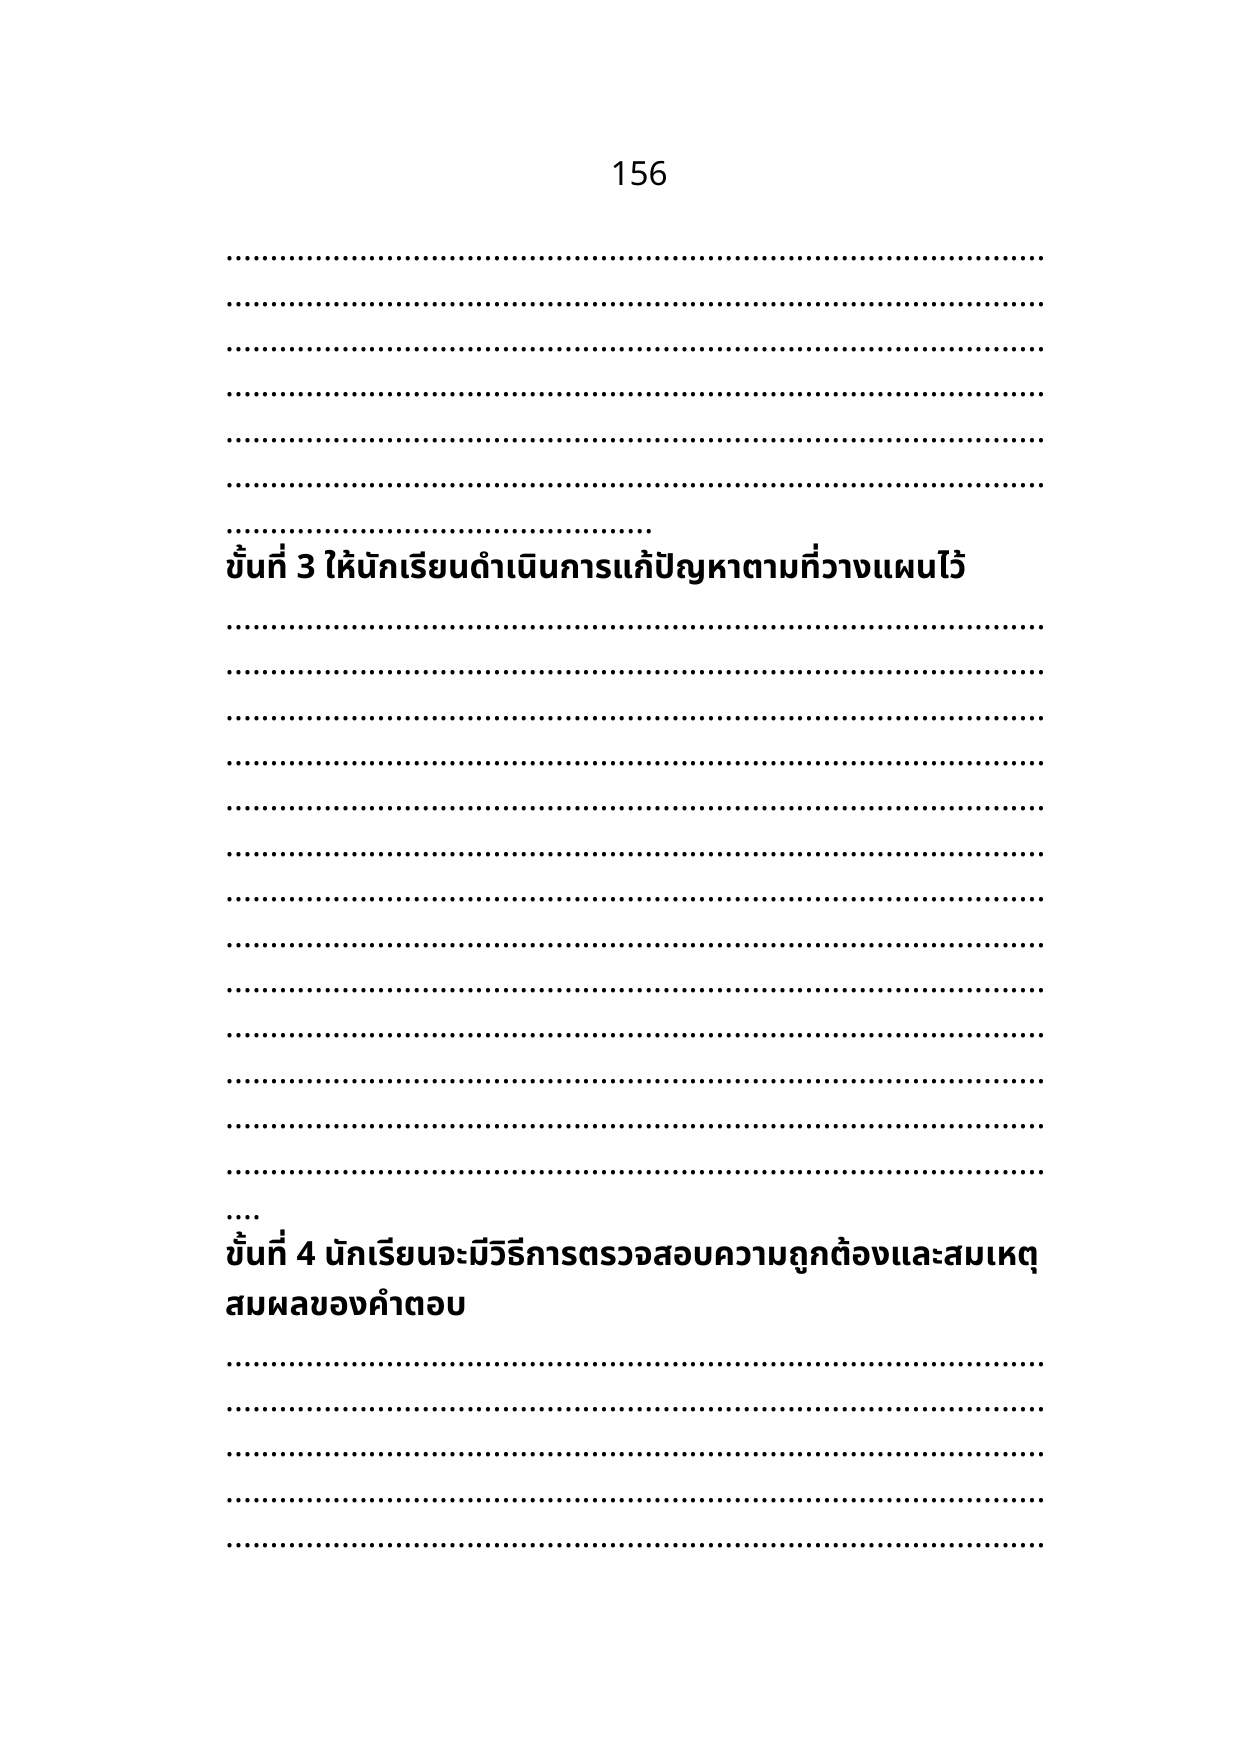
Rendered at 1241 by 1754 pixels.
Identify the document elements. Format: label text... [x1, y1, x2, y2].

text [225, 1330, 1053, 1557]
text ................................................................................................................................................................................................................................................................................................................................................................................................................................................................................................................................................................................................................................................................................................................................................................................................................................................................................................................................................................................................................................................................................................................................................................................................................................................ [225, 593, 1053, 1229]
text ขั้นที่ 3 ให้นักเรียนดำเนินการแก้ปัญหาตามที่วางแผนไว้ [225, 543, 1053, 593]
text ขั้นที่ 4 นักเรียนจะมีวิธีการตรวจสอบความถูกต้องและสมเหตุสมผลของคำตอบ [225, 1229, 1053, 1330]
text ........................................................................................................................................................................................................................................................................................................................................................................................................................................................................................................................................................................................................................ [225, 225, 1053, 543]
